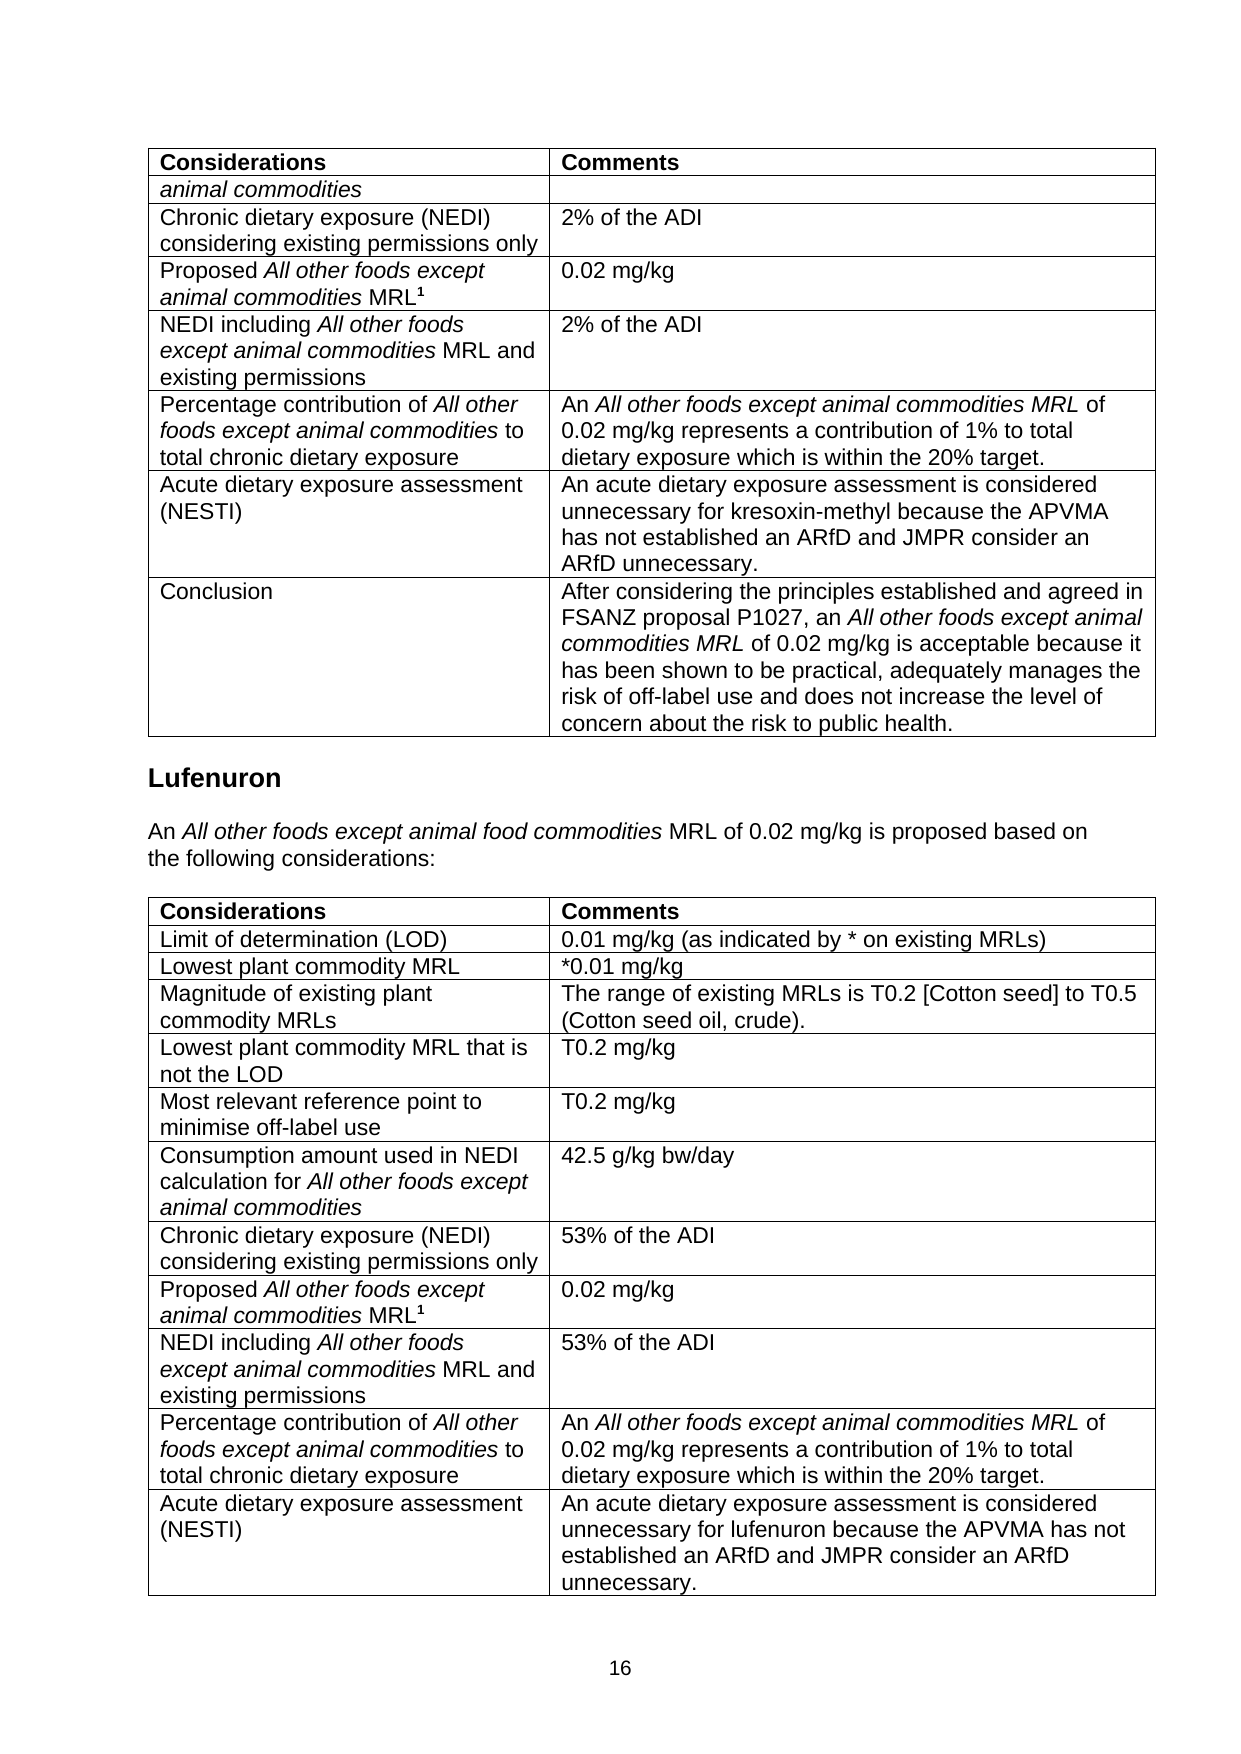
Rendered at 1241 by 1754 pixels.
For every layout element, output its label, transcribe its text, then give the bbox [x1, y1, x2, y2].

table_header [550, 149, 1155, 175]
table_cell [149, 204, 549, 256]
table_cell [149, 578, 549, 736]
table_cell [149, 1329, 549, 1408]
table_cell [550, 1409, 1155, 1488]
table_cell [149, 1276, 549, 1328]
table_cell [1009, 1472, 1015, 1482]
text An All other foods except animal food commodities MRL of 0.02 mg/kg is proposed based on the following considerations: [148, 818, 1092, 871]
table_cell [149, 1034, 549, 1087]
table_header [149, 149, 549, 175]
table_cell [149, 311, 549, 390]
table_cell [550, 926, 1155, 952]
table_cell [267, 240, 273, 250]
text Lufenuron [148, 762, 1092, 793]
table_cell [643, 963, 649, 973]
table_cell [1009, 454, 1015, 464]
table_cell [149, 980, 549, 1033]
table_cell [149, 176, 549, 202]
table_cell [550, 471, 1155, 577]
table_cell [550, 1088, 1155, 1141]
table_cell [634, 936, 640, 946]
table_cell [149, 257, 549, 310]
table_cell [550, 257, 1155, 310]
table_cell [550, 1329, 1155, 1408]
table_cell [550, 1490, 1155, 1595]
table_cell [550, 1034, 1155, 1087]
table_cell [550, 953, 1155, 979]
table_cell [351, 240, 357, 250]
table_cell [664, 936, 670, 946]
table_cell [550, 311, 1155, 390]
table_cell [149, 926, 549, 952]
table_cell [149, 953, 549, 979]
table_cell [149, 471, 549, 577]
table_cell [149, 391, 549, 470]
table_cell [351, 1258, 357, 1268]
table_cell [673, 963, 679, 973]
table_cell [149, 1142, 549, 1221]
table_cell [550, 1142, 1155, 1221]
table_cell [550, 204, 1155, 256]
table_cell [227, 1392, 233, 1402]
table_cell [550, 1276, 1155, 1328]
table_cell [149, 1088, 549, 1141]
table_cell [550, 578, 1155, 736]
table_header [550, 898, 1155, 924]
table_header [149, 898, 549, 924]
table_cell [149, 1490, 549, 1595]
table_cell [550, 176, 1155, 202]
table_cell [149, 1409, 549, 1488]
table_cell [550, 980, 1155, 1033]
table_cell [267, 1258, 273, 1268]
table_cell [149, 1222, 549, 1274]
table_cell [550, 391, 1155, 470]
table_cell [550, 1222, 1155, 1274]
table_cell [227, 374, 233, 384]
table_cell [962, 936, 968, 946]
